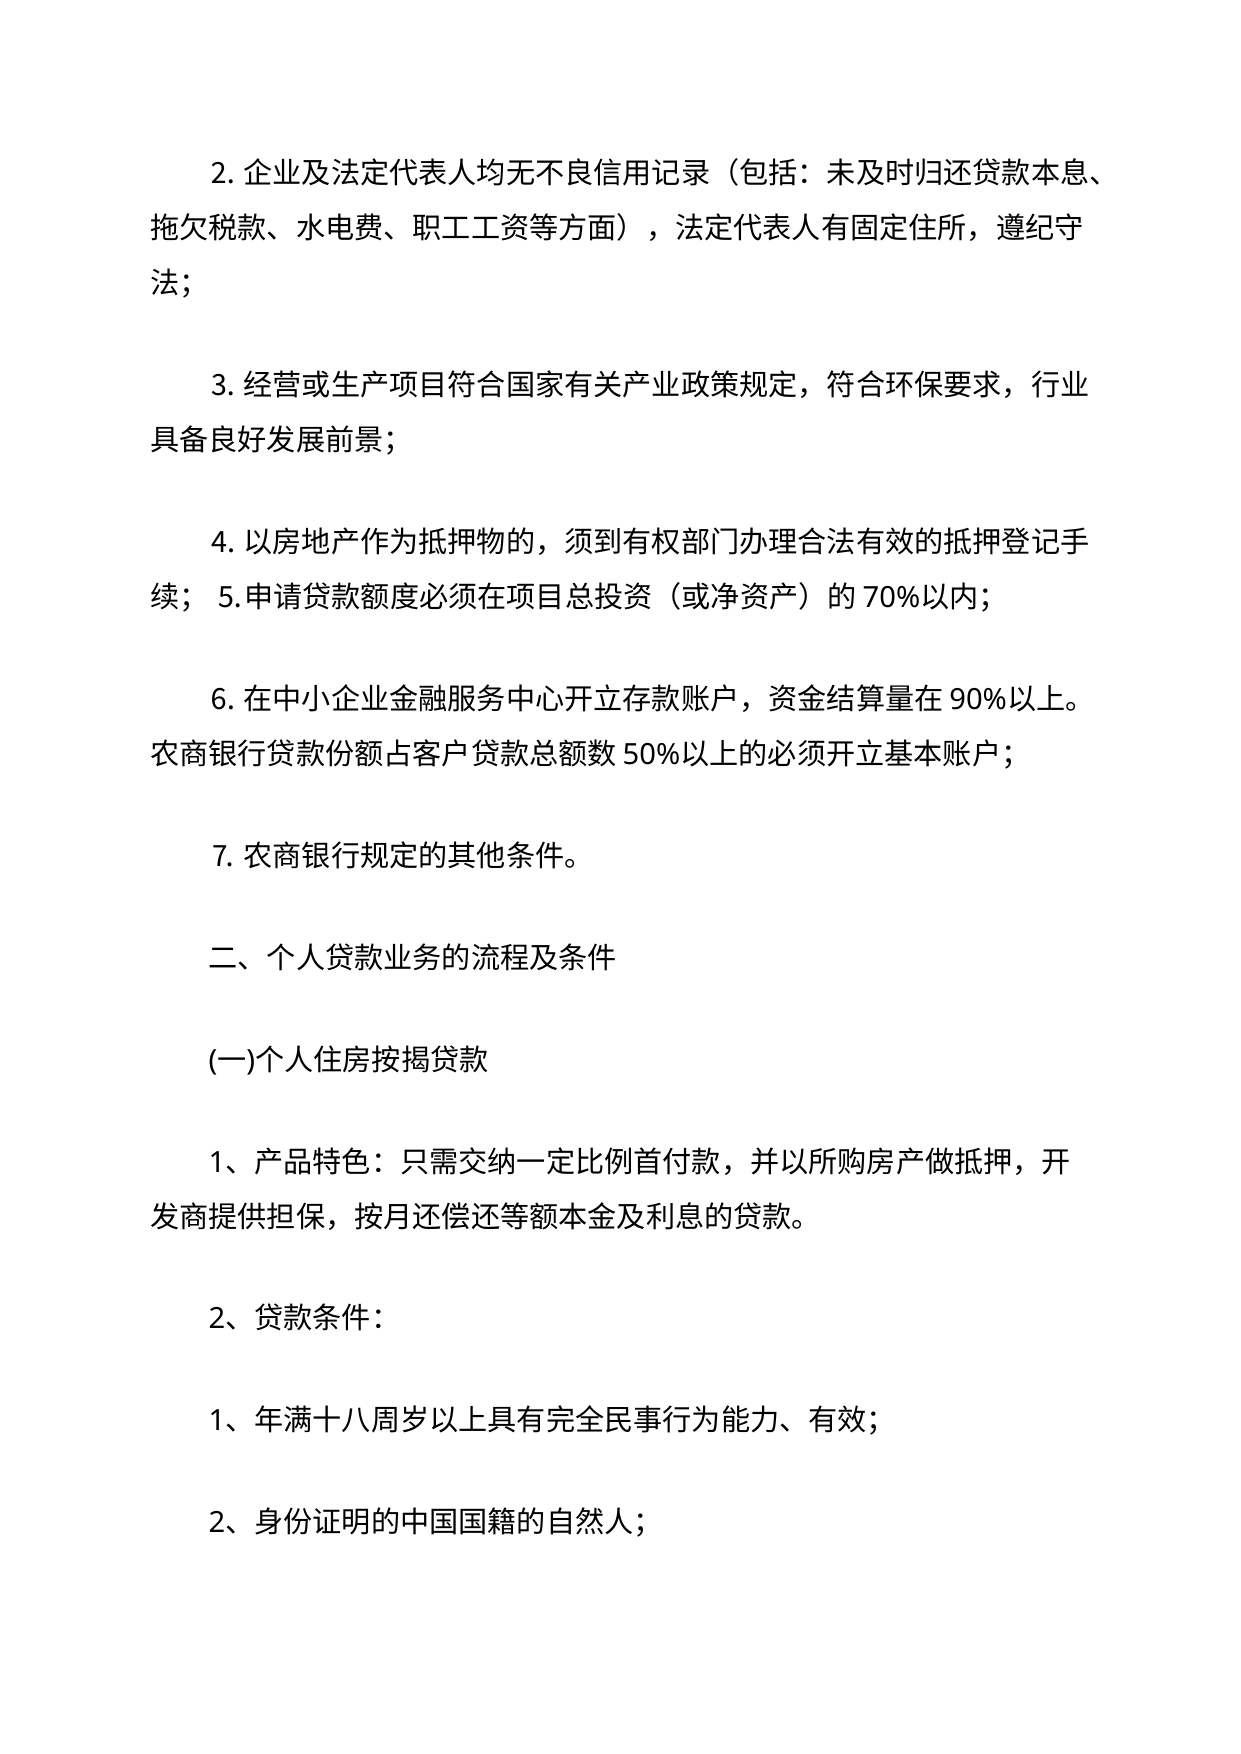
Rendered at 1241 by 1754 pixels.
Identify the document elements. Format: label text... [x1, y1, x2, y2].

text ⒎农商银行规定的其他条件。 [150, 832, 1090, 875]
text 1、年满十八周岁以上具有完全民事行为能力、有效； [150, 1397, 1090, 1439]
text ⒉企业及法定代表人均无不良信用记录（包括：未及时归还贷款本息、拖欠税款、水电费、职工工资等方面），法定代表人有固定住所，遵纪守法； [150, 150, 1090, 302]
text ⒋以房地产作为抵押物的，须到有权部门办理合法有效的抵押登记手续； ⒌申请贷款额度必须在项目总投资（或净资产）的70%以内； [150, 518, 1090, 616]
text 2、贷款条件： [150, 1295, 1090, 1337]
text ⒍在中小企业金融服务中心开立存款账户，资金结算量在90%以上。农商银行贷款份额占客户贷款总额数50%以上的必须开立基本账户； [150, 675, 1090, 773]
text 二、个人贷款业务的流程及条件 [150, 934, 1090, 977]
text 1、产品特色：只需交纳一定比例首付款，并以所购房产做抵押，开发商提供担保，按月还偿还等额本金及利息的贷款。 [150, 1138, 1090, 1235]
text 2、身份证明的中国国籍的自然人； [150, 1499, 1090, 1541]
text (一)个人住房按揭贷款 [150, 1036, 1090, 1078]
text ⒊经营或生产项目符合国家有关产业政策规定，符合环保要求，行业具备良好发展前景； [150, 362, 1090, 459]
